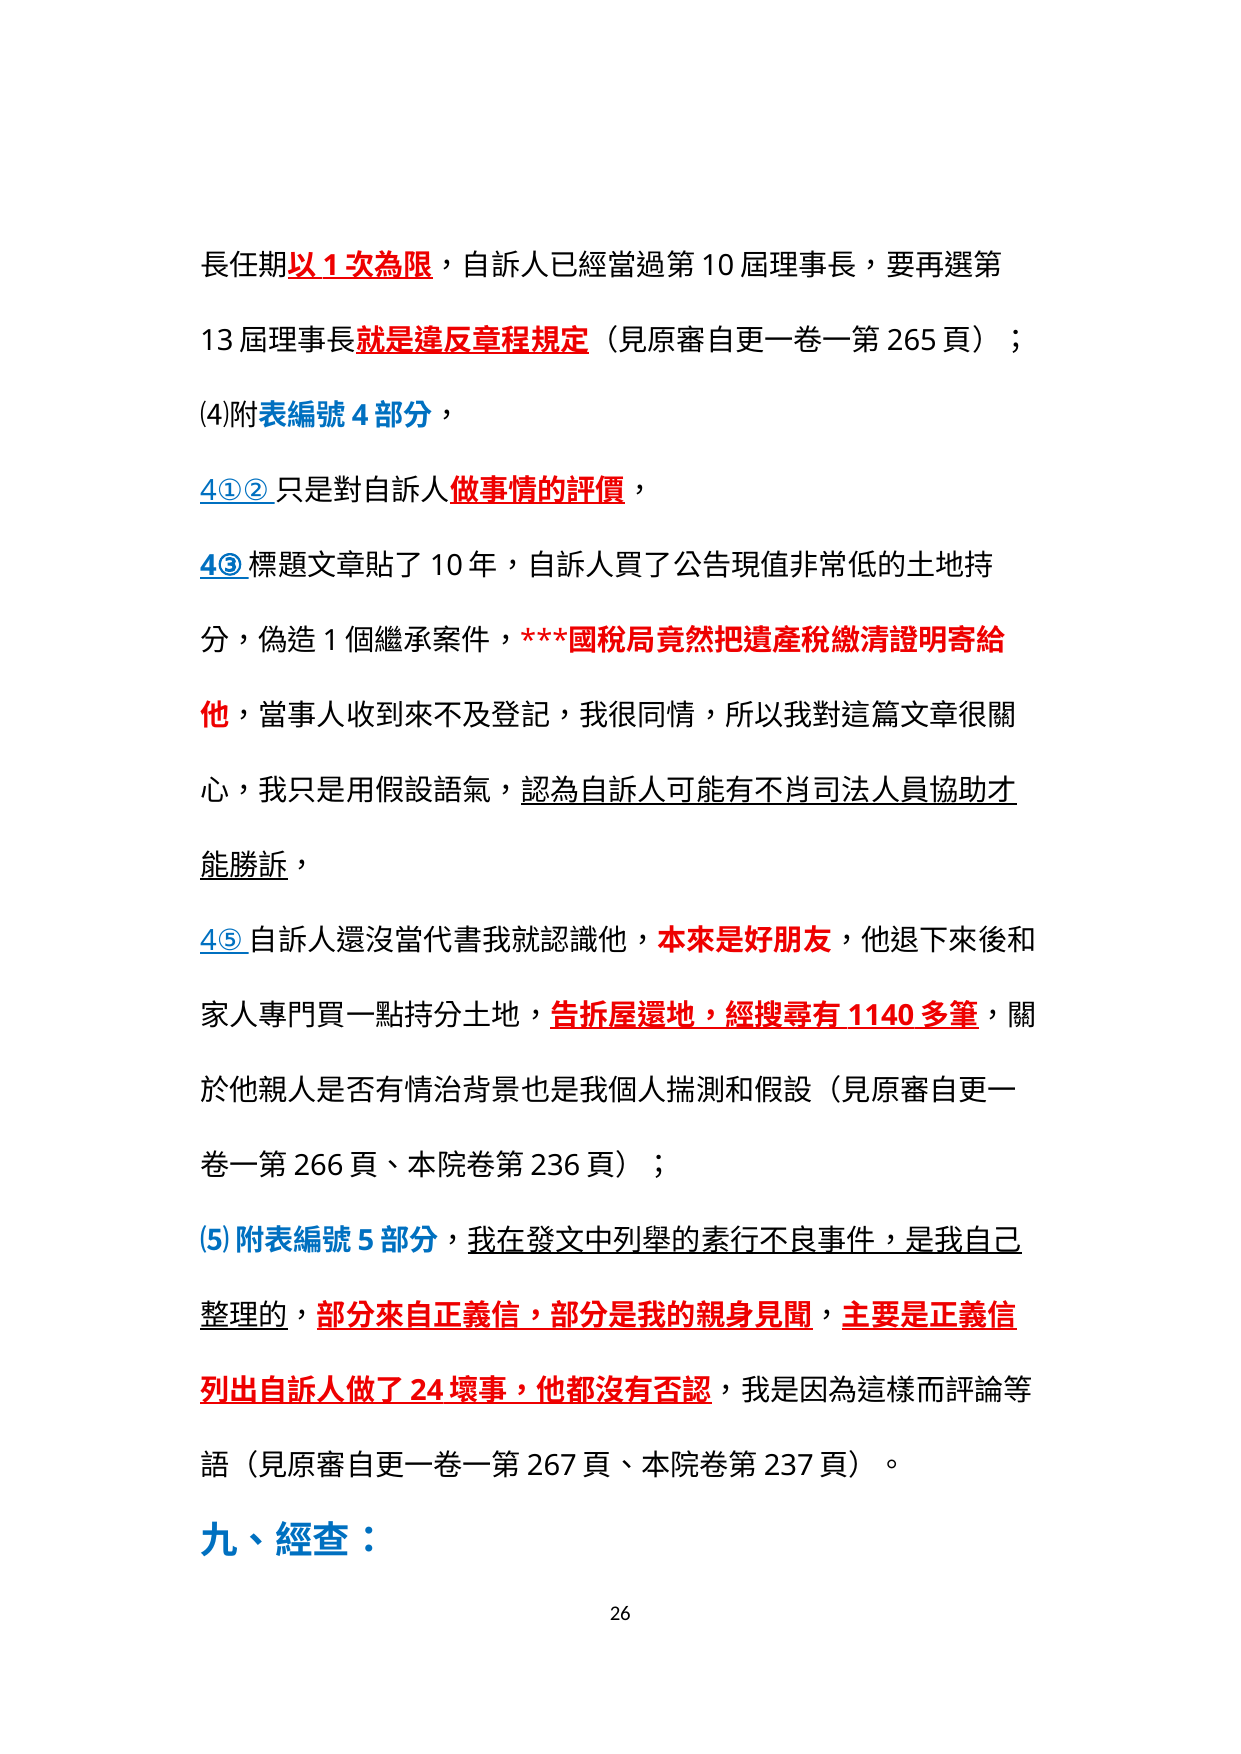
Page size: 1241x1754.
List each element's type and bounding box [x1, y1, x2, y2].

table_header [188, 163, 1053, 1587]
